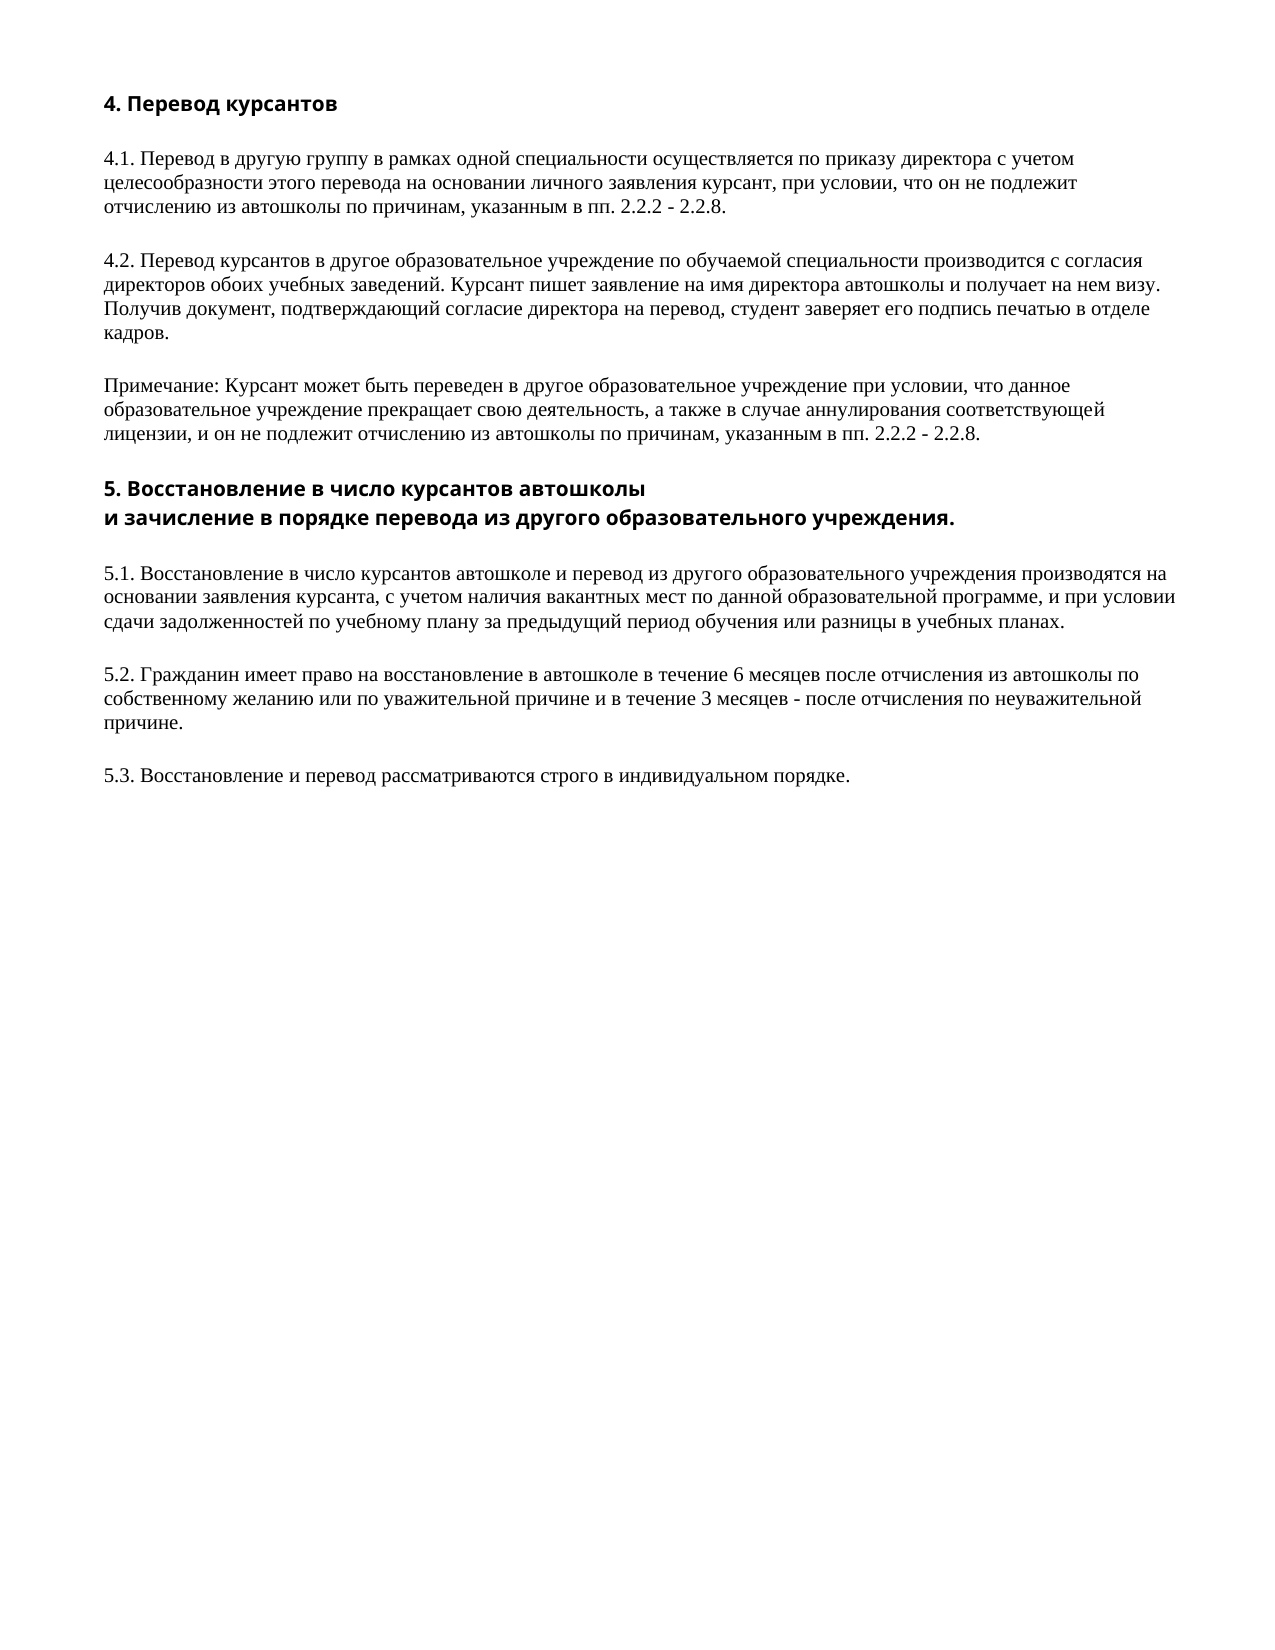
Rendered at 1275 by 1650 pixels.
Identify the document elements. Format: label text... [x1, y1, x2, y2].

text 4.2. Перевод курсантов в другое образовательное учреждение по обучаемой специальности производится с согласия директоров обоих учебных заведений. Курсант пишет заявление на имя директора автошколы и получает на нем визу. Получив документ, подтверждающий согласие директора на перевод, студент заверяет его подпись печатью в отделе кадров. [103, 248, 1186, 344]
text 4. Перевод курсантов [103, 89, 1186, 117]
text 5.2. Гражданин имеет право на восстановление в автошколе в течение 6 месяцев после отчисления из автошколы по собственному желанию или по уважительной причине и в течение 3 месяцев - после отчисления по неуважительной причине. [103, 662, 1186, 734]
text 4.1. Перевод в другую группу в рамках одной специальности осуществляется по приказу директора с учетом целесообразности этого перевода на основании личного заявления курсант, при условии, что он не подлежит отчислению из автошколы по причинам, указанным в пп. 2.2.2 - 2.2.8. [103, 146, 1186, 218]
text 5.1. Восстановление в число курсантов автошколе и перевод из другого образовательного учреждения производятся на основании заявления курсанта, с учетом наличия вакантных мест по данной образовательной программе, и при условии сдачи задолженностей по учебному плану за предыдущий период обучения или разницы в учебных планах. [103, 560, 1186, 633]
text Примечание: Курсант может быть переведен в другое образовательное учреждение при условии, что данное образовательное учреждение прекращает свою деятельность, а также в случае аннулирования соответствующей лицензии, и он не подлежит отчислению из автошколы по причинам, указанным в пп. 2.2.2 - 2.2.8. [103, 373, 1186, 445]
text 5.3. Восстановление и перевод рассматриваются строго в индивидуальном порядке. [103, 763, 1186, 787]
text 5. Восстановление в число курсантов автошколы и зачисление в порядке перевода из другого образовательного учреждения. [103, 474, 1186, 531]
